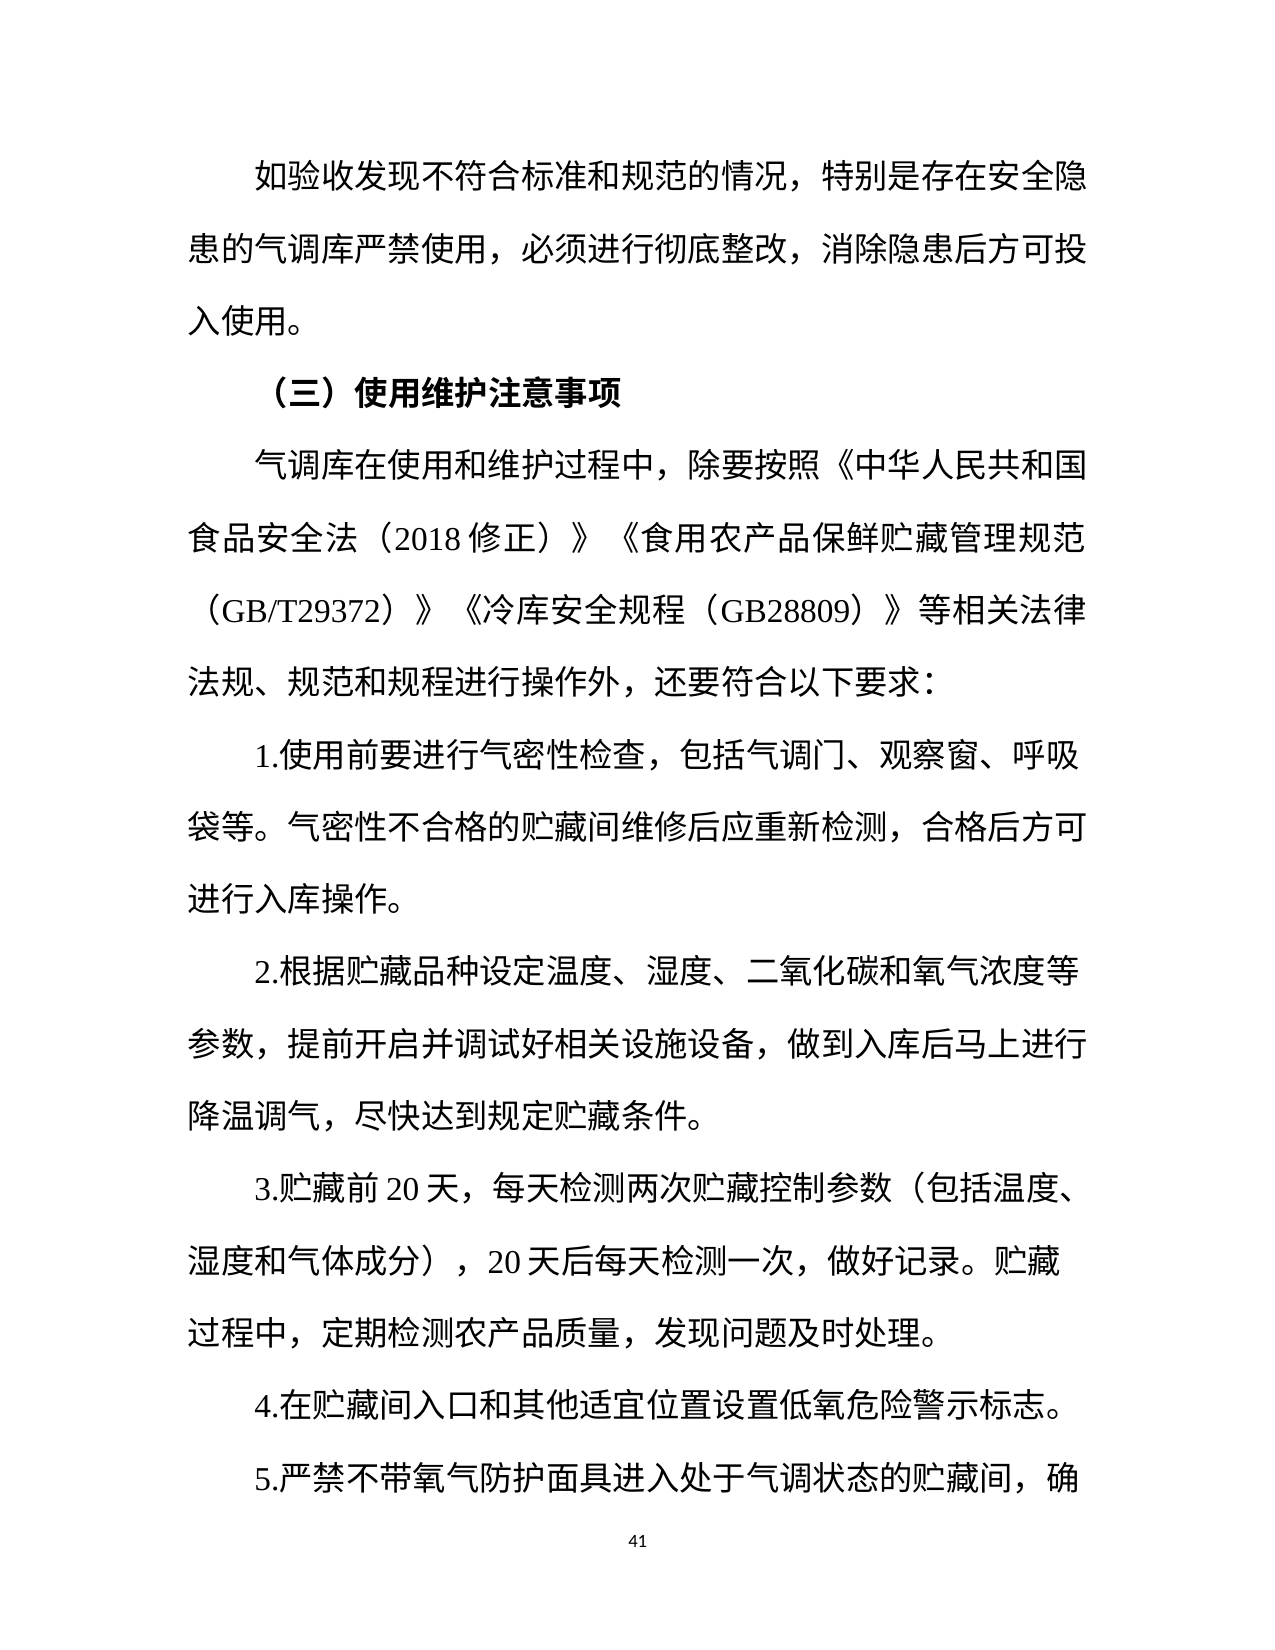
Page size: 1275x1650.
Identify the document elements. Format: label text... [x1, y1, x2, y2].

text （三）使用维护注意事项 [187, 367, 1087, 415]
text 气调库在使用和维护过程中，除要按照《中华人民共和国食品安全法（2018修正）》《食用农产品保鲜贮藏管理规范（GB/T29372）》《冷库安全规程（GB28809）》等相关法律法规、规范和规程进行操作外，还要符合以下要求： [187, 439, 1087, 704]
text 1.使用前要进行气密性检查，包括气调门、观察窗、呼吸袋等。气密性不合格的贮藏间维修后应重新检测，合格后方可进行入库操作。 [187, 728, 1087, 921]
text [187, 1451, 1087, 1499]
text 如验收发现不符合标准和规范的情况，特别是存在安全隐患的气调库严禁使用，必须进行彻底整改，消除隐患后方可投入使用。 [187, 150, 1087, 343]
text 3.贮藏前20天，每天检测两次贮藏控制参数（包括温度、湿度和气体成分），20天后每天检测一次，做好记录。贮藏过程中，定期检测农产品质量，发现问题及时处理。 [187, 1162, 1087, 1355]
text 4.在贮藏间入口和其他适宜位置设置低氧危险警示标志。 [187, 1379, 1087, 1427]
text 2.根据贮藏品种设定温度、湿度、二氧化碳和氧气浓度等参数，提前开启并调试好相关设施设备，做到入库后马上进行降温调气，尽快达到规定贮藏条件。 [187, 945, 1087, 1138]
